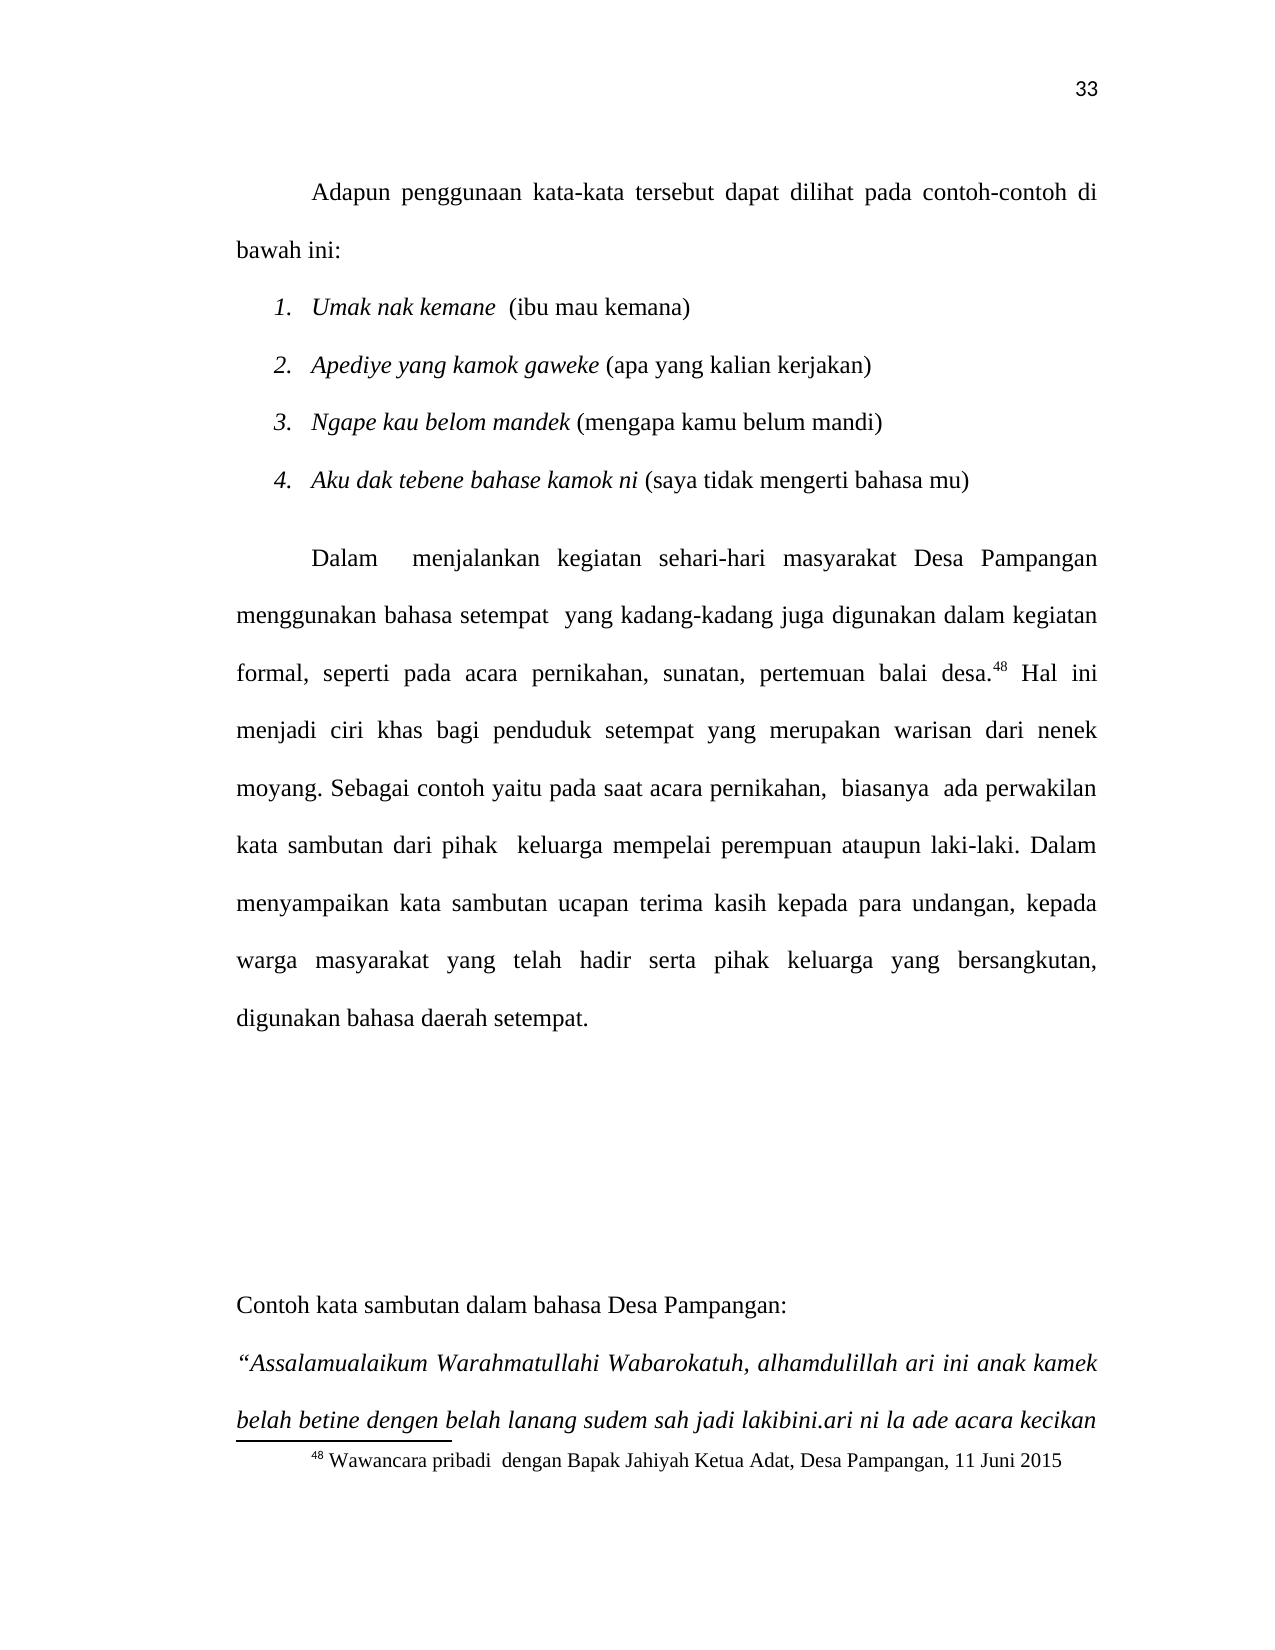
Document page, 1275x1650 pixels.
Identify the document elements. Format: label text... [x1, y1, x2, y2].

list Aku dak tebene bahase kamok ni (saya tidak mengerti bahasa mu) [274, 465, 1098, 493]
text Contoh kata sambutan dalam bahasa Desa Pampangan: [236, 1291, 1098, 1319]
list Apediye yang kamok gaweke (apa yang kalian kerjakan) [274, 350, 1098, 378]
text Dalam menjalankan kegiatan sehari-hari masyarakat Desa Pampangan menggunakan bahasa setempat yang kadang-kadang juga digunakan dalam kegiatan formal, seperti pada acara pernikahan, sunatan, pertemuan balai desa. Hal ini menjadi ciri khas bagi penduduk setempat yang merupakan warisan dari nenek moyang. Sebagai contoh yaitu pada saat acara pernikahan, biasanya ada perwakilan kata sambutan dari pihak keluarga mempelai perempuan ataupun laki-laki. Dalam menyampaikan kata sambutan ucapan terima kasih kepada para undangan, kepada warga masyarakat yang telah hadir serta pihak keluarga yang bersangkutan, digunakan bahasa daerah setempat. [236, 543, 1098, 1032]
list Umak nak kemane (ibu mau kemana) [274, 292, 1098, 321]
list Adapun penggunaan kata-kata tersebut dapat dilihat pada contoh-contoh di bawah ini: [236, 177, 1098, 263]
list Ngape kau belom mandek (mengapa kamu belum mandi) [274, 407, 1098, 436]
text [236, 1348, 1098, 1434]
